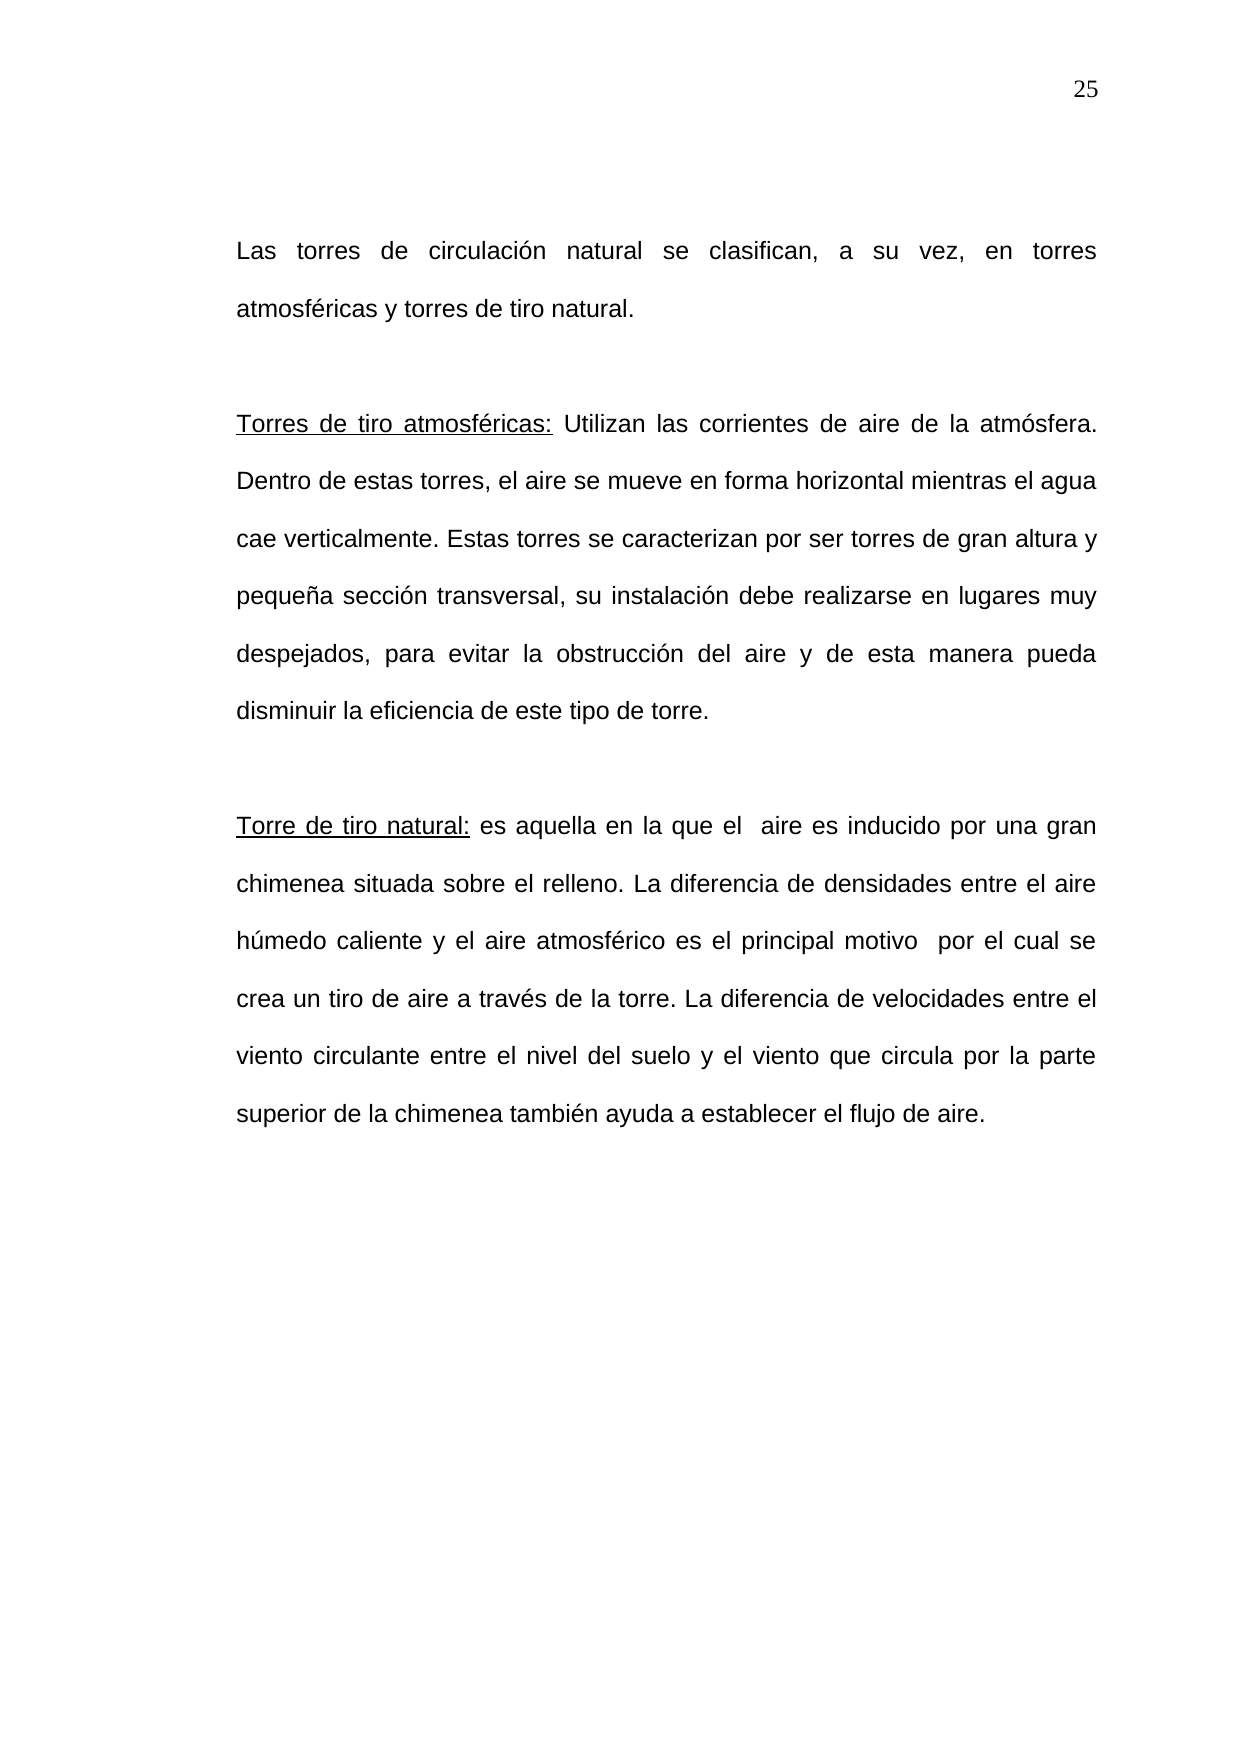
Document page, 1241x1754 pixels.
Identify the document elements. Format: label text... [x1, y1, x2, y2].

text Las torres de circulación natural se clasifican, a su vez, en torres atmosféricas y torres de tiro natural. [236, 236, 1098, 322]
text Torres de tiro atmosféricas: Utilizan las corrientes de aire de la atmósfera. Dentro de estas torres, el aire se mueve en forma horizontal mientras el agua cae verticalmente. Estas torres se caracterizan por ser torres de gran altura y pequeña sección transversal, su instalación debe realizarse en lugares muy despejados, para evitar la obstrucción del aire y de esta manera pueda disminuir la eficiencia de este tipo de torre. [236, 409, 1098, 725]
text Torre de tiro natural: es aquella en la que el aire es inducido por una gran chimenea situada sobre el relleno. La diferencia de densidades entre el aire húmedo caliente y el aire atmosférico es el principal motivo por el cual se crea un tiro de aire a través de la torre. La diferencia de velocidades entre el viento circulante entre el nivel del suelo y el viento que circula por la parte superior de la chimenea también ayuda a establecer el flujo de aire. [236, 811, 1098, 1127]
